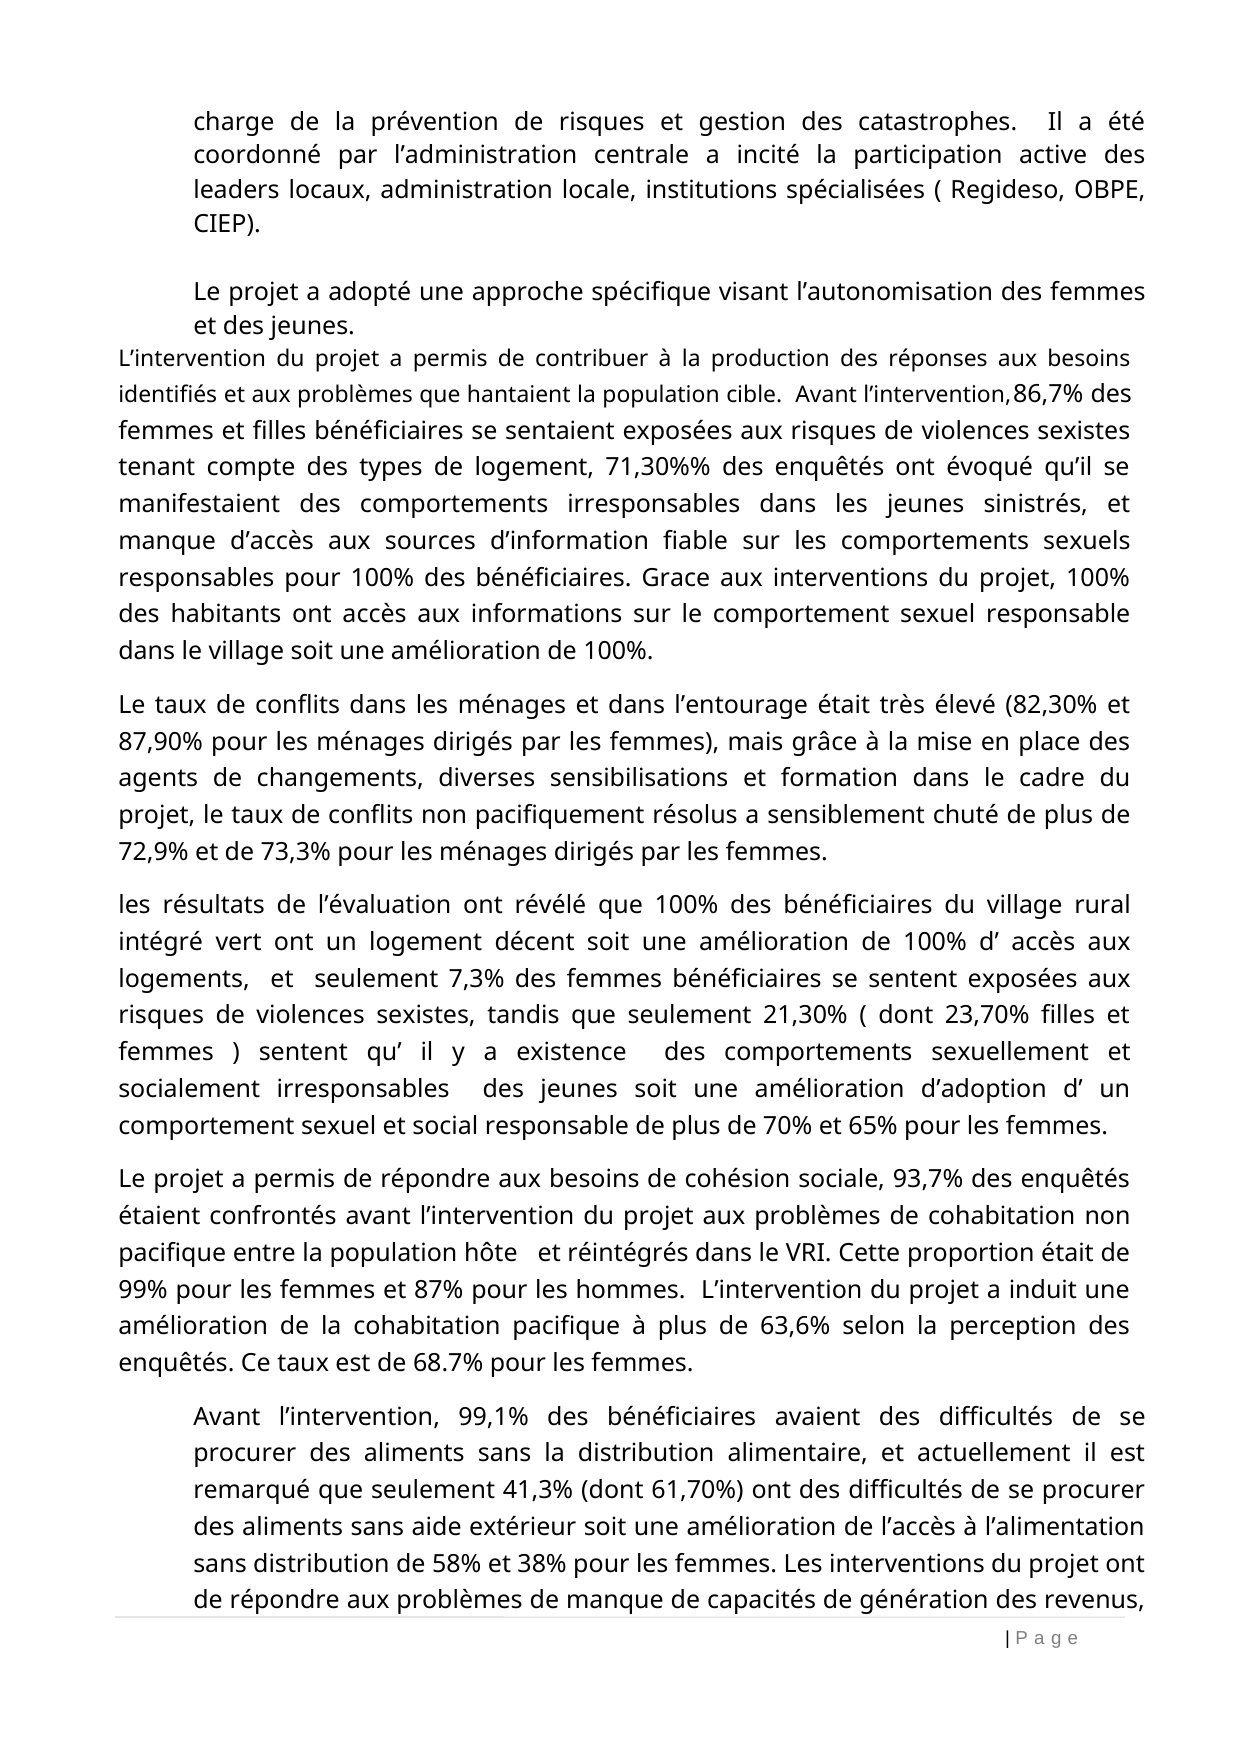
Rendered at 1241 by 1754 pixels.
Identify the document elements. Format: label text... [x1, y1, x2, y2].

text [193, 103, 1147, 239]
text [193, 1398, 1147, 1616]
text L’intervention du projet a permis de contribuer à la production des réponses aux besoins identifiés et aux problèmes que hantaient la population cible. Avant l’intervention,86,7% des femmes et filles bénéficiaires se sentaient exposées aux risques de violences sexistes tenant compte des types de logement, 71,30%% des enquêtés ont évoqué qu’il se manifestaient des comportements irresponsables dans les jeunes sinistrés, et manque d’accès aux sources d’information fiable sur les comportements sexuels responsables pour 100% des bénéficiaires. Grace aux interventions du projet, 100% des habitants ont accès aux informations sur le comportement sexuel responsable dans le village soit une amélioration de 100%. [118, 342, 1132, 667]
text Le projet a permis de répondre aux besoins de cohésion sociale, 93,7% des enquêtés étaient confrontés avant l’intervention du projet aux problèmes de cohabitation non pacifique entre la population hôte et réintégrés dans le VRI. Cette proportion était de 99% pour les femmes et 87% pour les hommes. L’intervention du projet a induit une amélioration de la cohabitation pacifique à plus de 63,6% selon la perception des enquêtés. Ce taux est de 68.7% pour les femmes. [118, 1161, 1132, 1379]
text Le projet a adopté une approche spécifique visant l’autonomisation des femmes et des jeunes. [193, 273, 1147, 342]
text les résultats de l’évaluation ont révélé que 100% des bénéficiaires du village rural intégré vert ont un logement décent soit une amélioration de 100% d’ accès aux logements, et seulement 7,3% des femmes bénéficiaires se sentent exposées aux risques de violences sexistes, tandis que seulement 21,30% ( dont 23,70% filles et femmes ) sentent qu’ il y a existence des comportements sexuellement et socialement irresponsables des jeunes soit une amélioration d’adoption d’ un comportement sexuel et social responsable de plus de 70% et 65% pour les femmes. [118, 887, 1132, 1142]
text Le taux de conflits dans les ménages et dans l’entourage était très élevé (82,30% et 87,90% pour les ménages dirigés par les femmes), mais grâce à la mise en place des agents de changements, diverses sensibilisations et formation dans le cadre du projet, le taux de conflits non pacifiquement résolus a sensiblement chuté de plus de 72,9% et de 73,3% pour les ménages dirigés par les femmes. [118, 686, 1132, 867]
